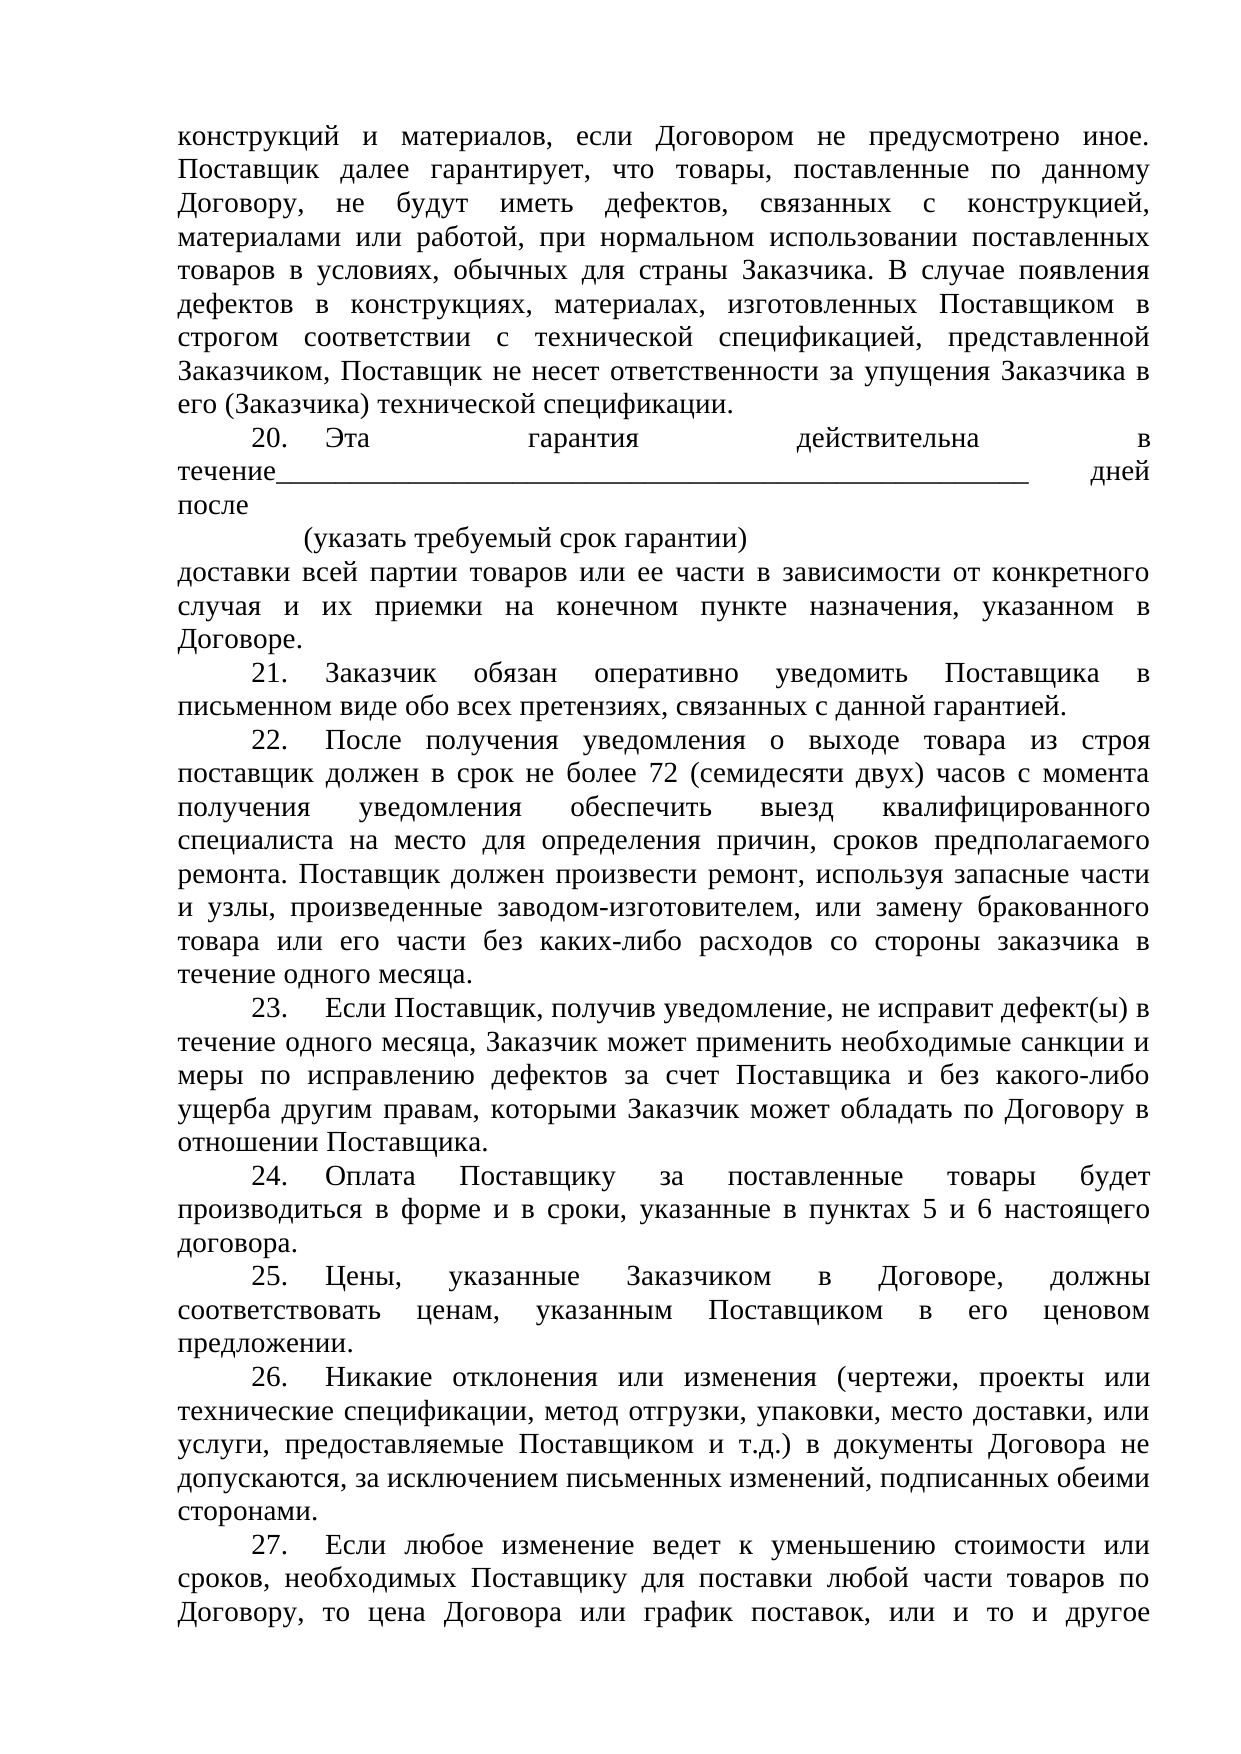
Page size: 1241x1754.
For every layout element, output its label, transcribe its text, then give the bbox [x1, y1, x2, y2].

list После получения уведомления о выходе товара из строя поставщик должен в срок не более 72 (семидесяти двух) часов с момента получения уведомления обеспечить выезд квалифицированного специалиста на место для определения причин, сроков предполагаемого ремонта. Поставщик должен произвести ремонт, используя запасные части и узлы, произведенные заводом-изготовителем, или замену бракованного товара или его части без каких-либо расходов со стороны заказчика в течение одного месяца. [177, 722, 1152, 990]
list Цены, указанные Заказчиком в Договоре, должны соответствовать ценам, указанным Поставщиком в его ценовом предложении. [177, 1258, 1152, 1359]
text доставки всей партии товаров или ее части в зависимости от конкретного случая и их приемки на конечном пункте назначения, указанном в Договоре. [177, 554, 1152, 655]
list Заказчик обязан оперативно уведомить Поставщика в письменном виде обо всех претензиях, связанных с данной гарантией. [177, 655, 1152, 722]
text (указать требуемый срок гарантии) [251, 521, 1152, 554]
list Если Поставщик, получив уведомление, не исправит дефект(ы) в течение одного месяца, Заказчик может применить необходимые санкции и меры по исправлению дефектов за счет Поставщика и без какого-либо ущерба другим правам, которыми Заказчик может обладать по Договору в отношении Поставщика. [177, 990, 1152, 1158]
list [177, 118, 1152, 420]
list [177, 1527, 1152, 1627]
list Никакие отклонения или изменения (чертежи, проекты или технические спецификации, метод отгрузки, упаковки, место доставки, или услуги, предоставляемые Поставщиком и т.д.) в документы Договора не допускаются, за исключением письменных изменений, подписанных обеими сторонами. [177, 1359, 1152, 1527]
list Эта гарантия действительна в течение___________________________________________________ дней после [177, 420, 1152, 521]
list Оплата Поставщику за поставленные товары будет производиться в форме и в сроки, указанные в пунктах 5 и 6 настоящего договора. [177, 1158, 1152, 1258]
